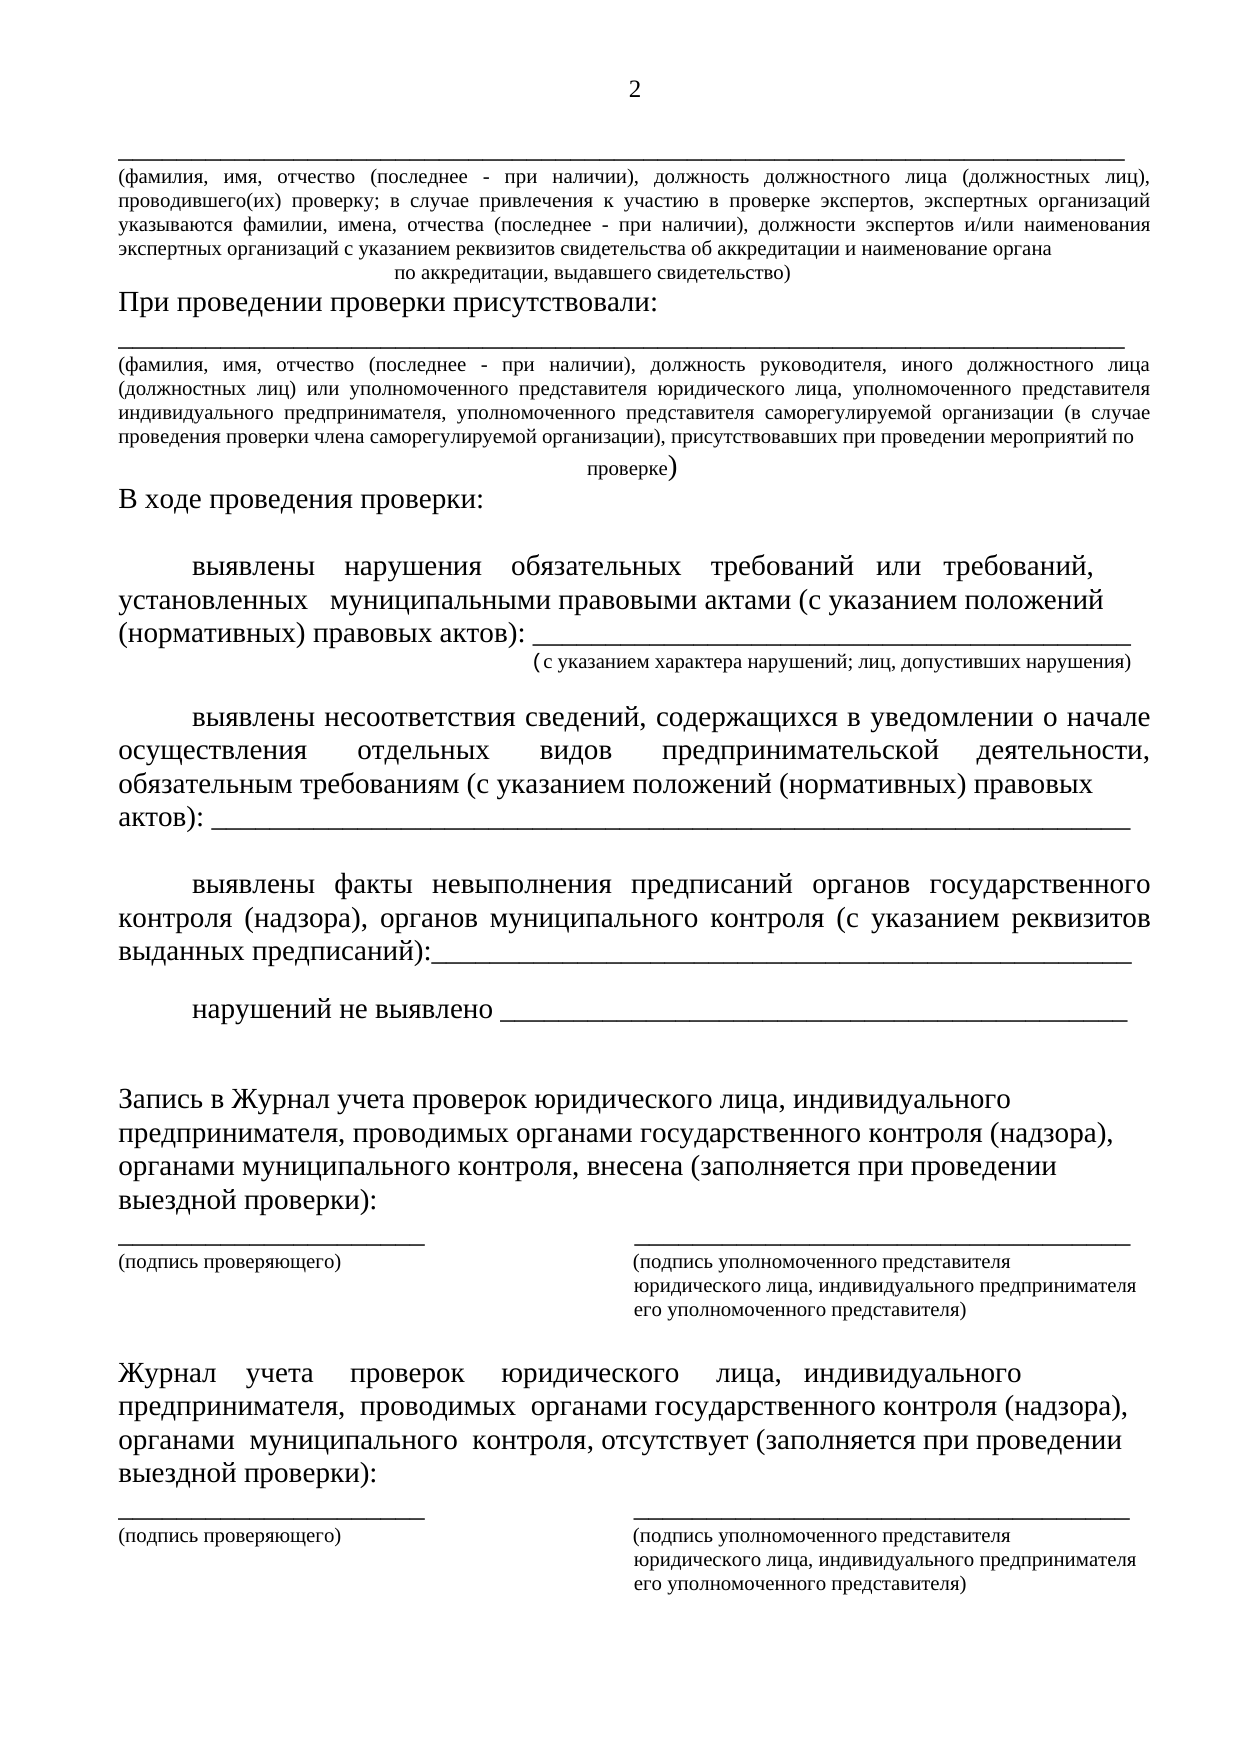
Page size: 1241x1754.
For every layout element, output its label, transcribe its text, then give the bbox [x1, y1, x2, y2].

text органами муниципального контроля, внесена (заполняется при проведении [118, 1148, 1152, 1182]
text по аккредитации, выдавшего свидетельство) [118, 260, 1152, 284]
text (фамилия, имя, отчество (последнее - при наличии), должность руководителя, иного должностного лица (должностных лиц) или уполномоченного представителя юридического лица, уполномоченного представителя индивидуального предпринимателя, уполномоченного представителя саморегулируемой организации (в случае проведения проверки члена саморегулируемой организации), присутствовавших при проведении мероприятий по [118, 351, 1152, 448]
text выявлены нарушения обязательных требований или требований, [118, 548, 1152, 582]
text выявлены факты невыполнения предписаний органов государственного контроля (надзора), органов муниципального контроля (с указанием реквизитов выданных предписаний):________________________________________________ [118, 866, 1152, 967]
text предпринимателя, проводимых органами государственного контроля (надзора), [118, 1388, 1152, 1422]
text При проведении проверки присутствовали: [118, 284, 1152, 318]
text проверке) [118, 448, 1152, 481]
text юридического лица, индивидуального предпринимателя [118, 1273, 1152, 1297]
text установленных муниципальными правовыми актами (с указанием положений [118, 582, 1152, 615]
text его уполномоченного представителя) [118, 1297, 1152, 1321]
text нарушений не выявлено ___________________________________________ [118, 991, 1152, 1024]
text выездной проверки): [118, 1456, 1152, 1489]
text выездной проверки): [118, 1182, 1152, 1216]
text органами муниципального контроля, отсутствует (заполняется при проведении [118, 1422, 1152, 1456]
text _____________________________________________________________________ [118, 318, 1152, 351]
text (подпись проверяющего) (подпись уполномоченного представителя [118, 1249, 1152, 1273]
text выявлены несоответствия сведений, содержащихся в уведомлении о начале осуществления отдельных видов предпринимательской деятельности, обязательным требованиям (с указанием положений (нормативных) правовых [118, 699, 1152, 799]
text юридического лица, индивидуального предпринимателя [118, 1547, 1152, 1571]
text _____________________ __________________________________ [118, 1216, 1152, 1249]
text (подпись проверяющего) (подпись уполномоченного представителя [118, 1523, 1152, 1547]
text Запись в Журнал учета проверок юридического лица, индивидуального [118, 1081, 1152, 1115]
text _____________________ __________________________________ [118, 1489, 1152, 1523]
text предпринимателя, проводимых органами государственного контроля (надзора), [118, 1115, 1152, 1148]
text его уполномоченного представителя) [118, 1571, 1152, 1595]
text (нормативных) правовых актов): _________________________________________ [118, 615, 1152, 649]
text (фамилия, имя, отчество (последнее - при наличии), должность должностного лица (должностных лиц), проводившего(их) проверку; в случае привлечения к участию в проверке экспертов, экспертных организаций указываются фамилии, имена, отчества (последнее - при наличии), должности экспертов и/или наименования экспертных организаций с указанием реквизитов свидетельства об аккредитации и наименование органа [118, 164, 1152, 260]
text актов): _______________________________________________________________ [118, 799, 1152, 833]
text _____________________________________________________________________ [118, 131, 1152, 164]
text (с указанием характера нарушений; лиц, допустивших нарушения) [118, 649, 1152, 675]
text В ходе проведения проверки: [118, 481, 1152, 515]
text Журнал учета проверок юридического лица, индивидуального [118, 1355, 1152, 1388]
